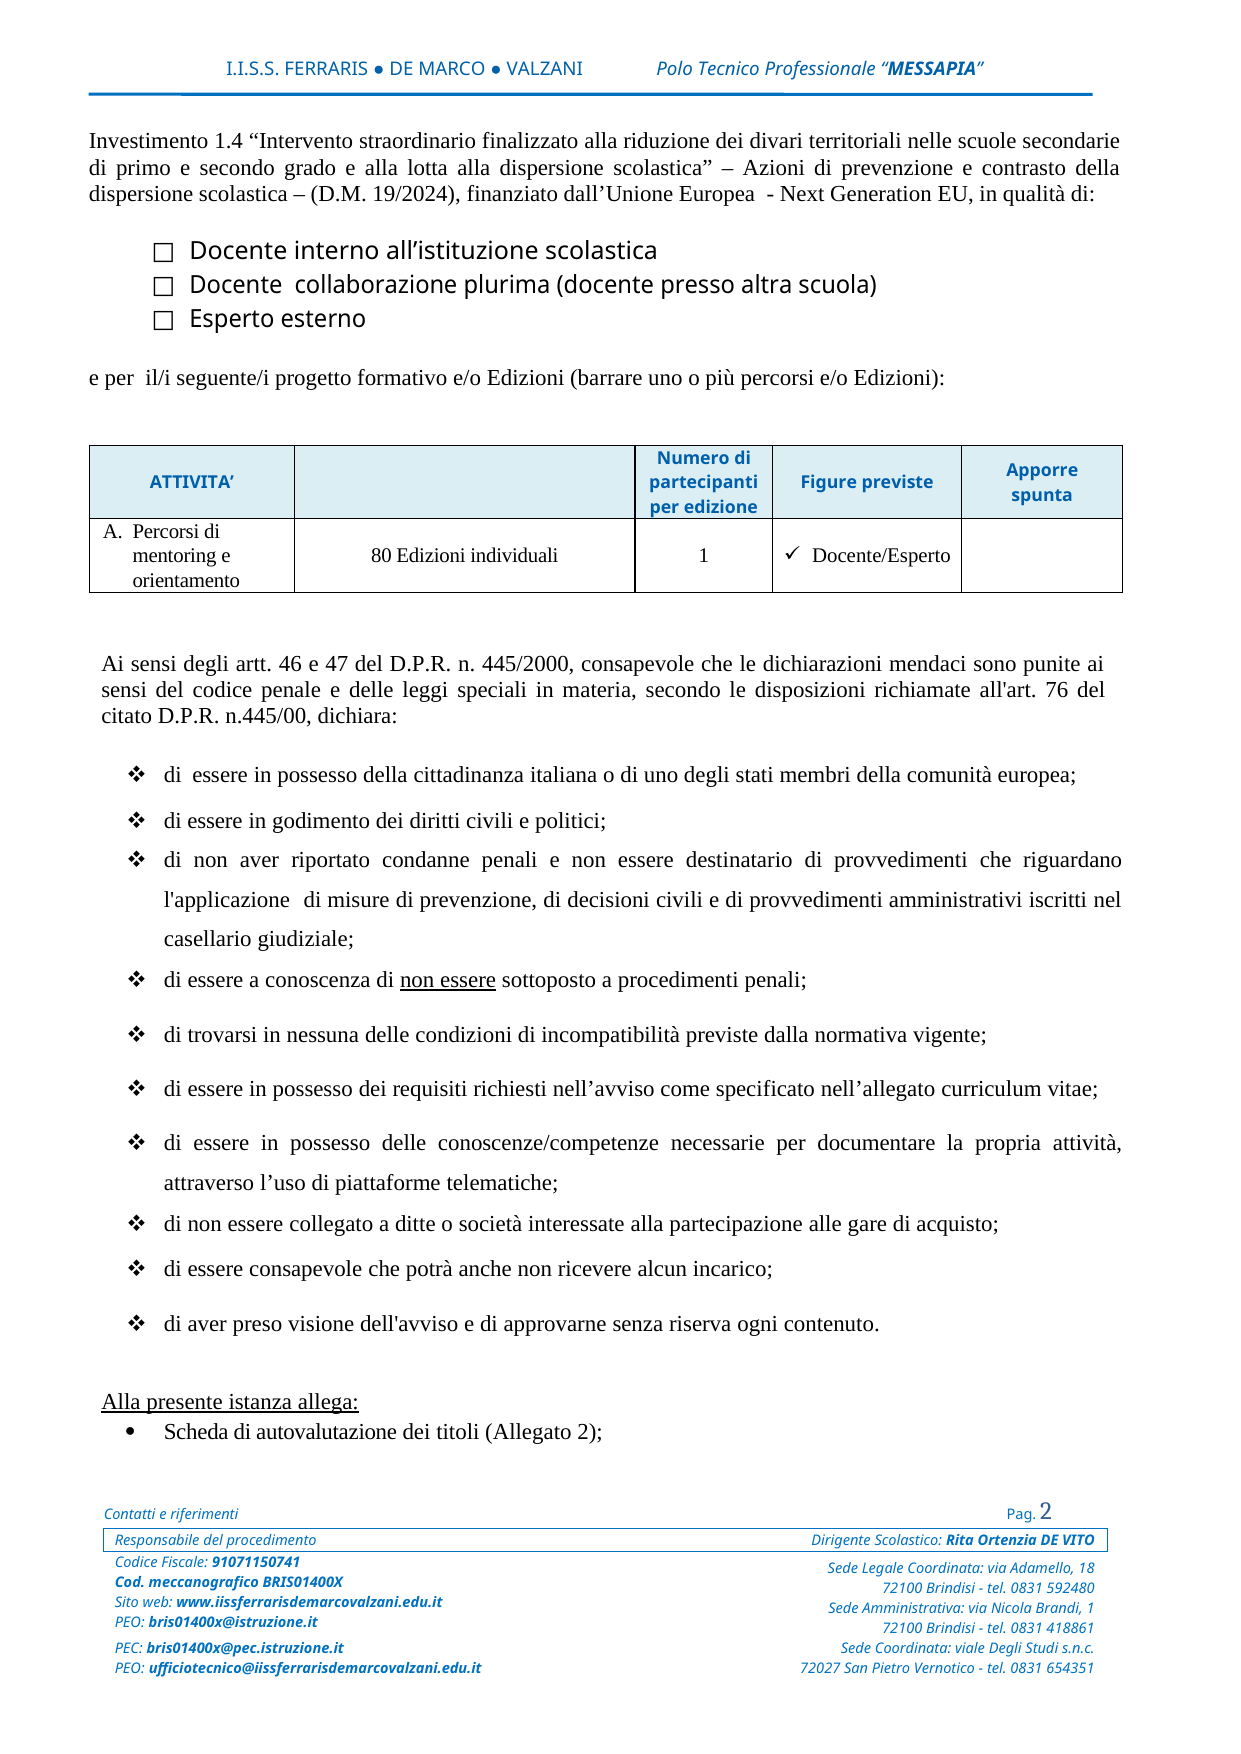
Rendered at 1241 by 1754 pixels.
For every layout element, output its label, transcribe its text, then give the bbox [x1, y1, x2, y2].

list di non aver riportato condanne penali e non essere destinatario di provvedimenti che riguardano l'applicazione di misure di prevenzione, di decisioni civili e di provvedimenti amministrativi iscritti nel casellario giudiziale; [126, 847, 1122, 952]
list di essere a conoscenza di non essere sottoposto a procedimenti penali; [126, 967, 1122, 993]
table_header [295, 446, 634, 518]
table_header Apporre spunta [962, 446, 1122, 518]
table_cell Docente/Esperto [773, 519, 961, 592]
table_header Numero di partecipanti per edizione [636, 446, 772, 518]
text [89, 128, 1122, 207]
list di essere consapevole che potrà anche non ricevere alcun incarico; [126, 1255, 1122, 1282]
table_cell 1 [636, 519, 772, 592]
table_header ATTIVITA’ [90, 446, 294, 518]
list di non essere collegato a ditte o società interessate alla partecipazione alle gare di acquisto; [126, 1210, 1122, 1236]
list di trovarsi in nessuna delle condizioni di incompatibilità previste dalla normativa vigente; [126, 1021, 1122, 1047]
text Alla presente istanza allega: [101, 1388, 1122, 1415]
table_cell [962, 519, 1122, 592]
list di essere in possesso dei requisiti richiesti nell’avviso come specificato nell’allegato curriculum vitae; [126, 1075, 1122, 1101]
list Docente collaborazione plurima (docente presso altra scuola) [151, 267, 1122, 301]
text Ai sensi degli artt. 46 e 47 del D.P.R. n. 445/2000, consapevole che le dichiarazioni mendaci sono punite ai sensi del codice penale e delle leggi speciali in materia, secondo le disposizioni richiamate all'art. 76 del citato D.P.R. n.445/00, dichiara: [101, 650, 1106, 729]
table_cell Percorsi di mentoring e orientamento [90, 519, 294, 592]
list Esperto esterno [151, 301, 1122, 335]
table_header Figure previste [773, 446, 961, 518]
list di essere in godimento dei diritti civili e politici; [126, 807, 1122, 833]
table_cell 80 Edizioni individuali [295, 519, 634, 592]
list Docente interno all’istituzione scolastica [151, 233, 1122, 267]
list Scheda di autovalutazione dei titoli (Allegato 2); [126, 1418, 1122, 1445]
list di essere in possesso delle conoscenze/competenze necessarie per documentare la propria attività, attraverso l’uso di piattaforme telematiche; [126, 1129, 1122, 1195]
text e per il/i seguente/i progetto formativo e/o Edizioni (barrare uno o più percorsi e/o Edizioni): [89, 364, 1122, 390]
list di essere in possesso della cittadinanza italiana o di uno degli stati membri della comunità europea; [126, 761, 1122, 788]
list di aver preso visione dell'avviso e di approvarne senza riserva ogni contenuto. [126, 1310, 1122, 1336]
